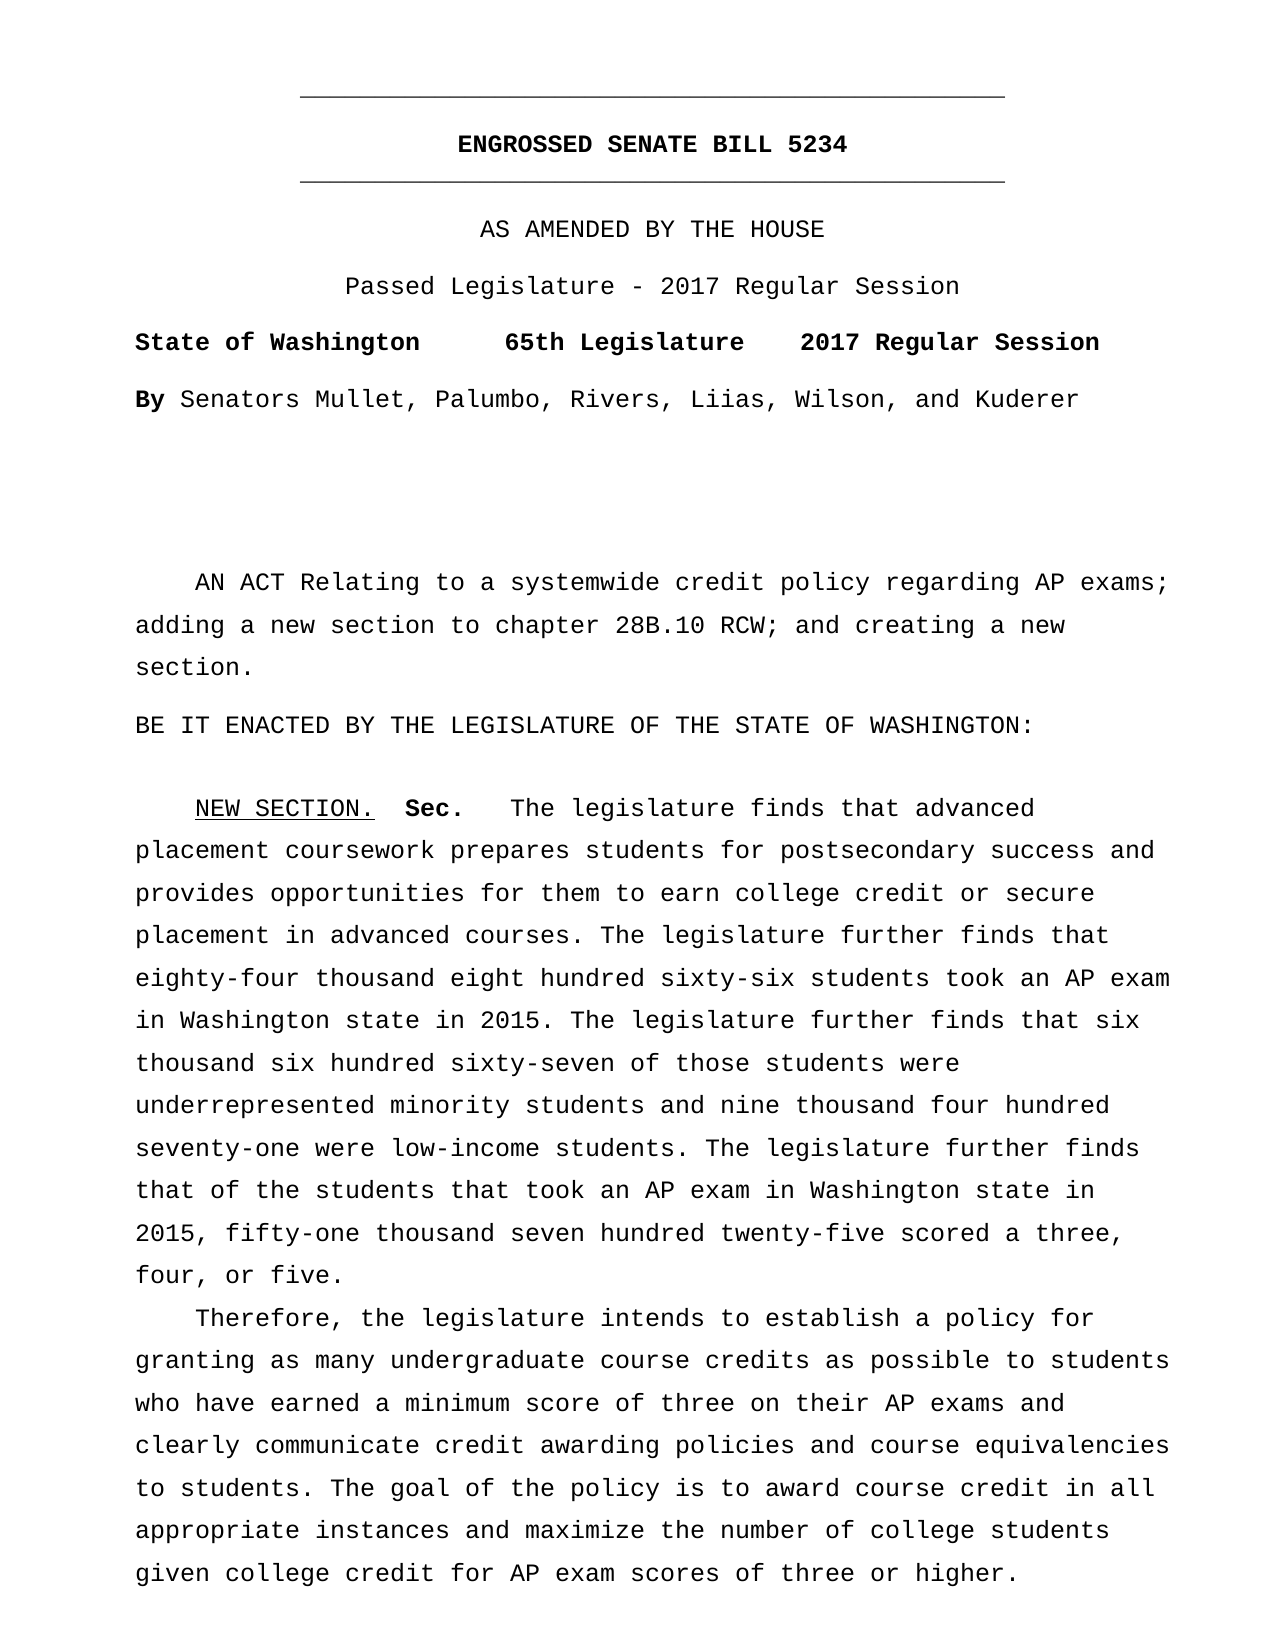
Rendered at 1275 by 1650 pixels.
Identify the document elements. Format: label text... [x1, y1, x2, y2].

text NEW SECTION. Sec. The legislature finds that advanced placement coursework prepares students for postsecondary success and provides opportunities for them to earn college credit or secure placement in advanced courses. The legislature further finds that eighty-four thousand eight hundred sixty-six students took an AP exam in Washington state in 2015. The legislature further finds that six thousand six hundred sixty-seven of those students were underrepresented minority students and nine thousand four hundred seventy-one were low-income students. The legislature further finds that of the students that took an AP exam in Washington state in 2015, fifty-one thousand seven hundred twenty-five scored a three, four, or five. [135, 782, 1170, 1292]
text State of Washington 65th Legislature 2017 Regular Session [135, 330, 1170, 358]
text _______________________________________________ [135, 160, 1170, 188]
text AN ACT Relating to a systemwide credit policy regarding AP exams; adding a new section to chapter 28B.10 RCW; and creating a new section. [135, 557, 1170, 684]
text Passed Legislature - 2017 Regular Session [135, 273, 1170, 302]
text AS AMENDED BY THE HOUSE [135, 217, 1170, 245]
text BE IT ENACTED BY THE LEGISLATURE OF THE STATE OF WASHINGTON: [135, 712, 1170, 741]
text _______________________________________________ [135, 75, 1170, 103]
text ENGROSSED SENATE BILL 5234 [135, 132, 1170, 160]
text By Senators Mullet, Palumbo, Rivers, Liias, Wilson, and Kuderer [135, 387, 1170, 415]
text Therefore, the legislature intends to establish a policy for granting as many undergraduate course credits as possible to students who have earned a minimum score of three on their AP exams and clearly communicate credit awarding policies and course equivalencies to students. The goal of the policy is to award course credit in all appropriate instances and maximize the number of college students given college credit for AP exam scores of three or higher. [135, 1292, 1170, 1590]
